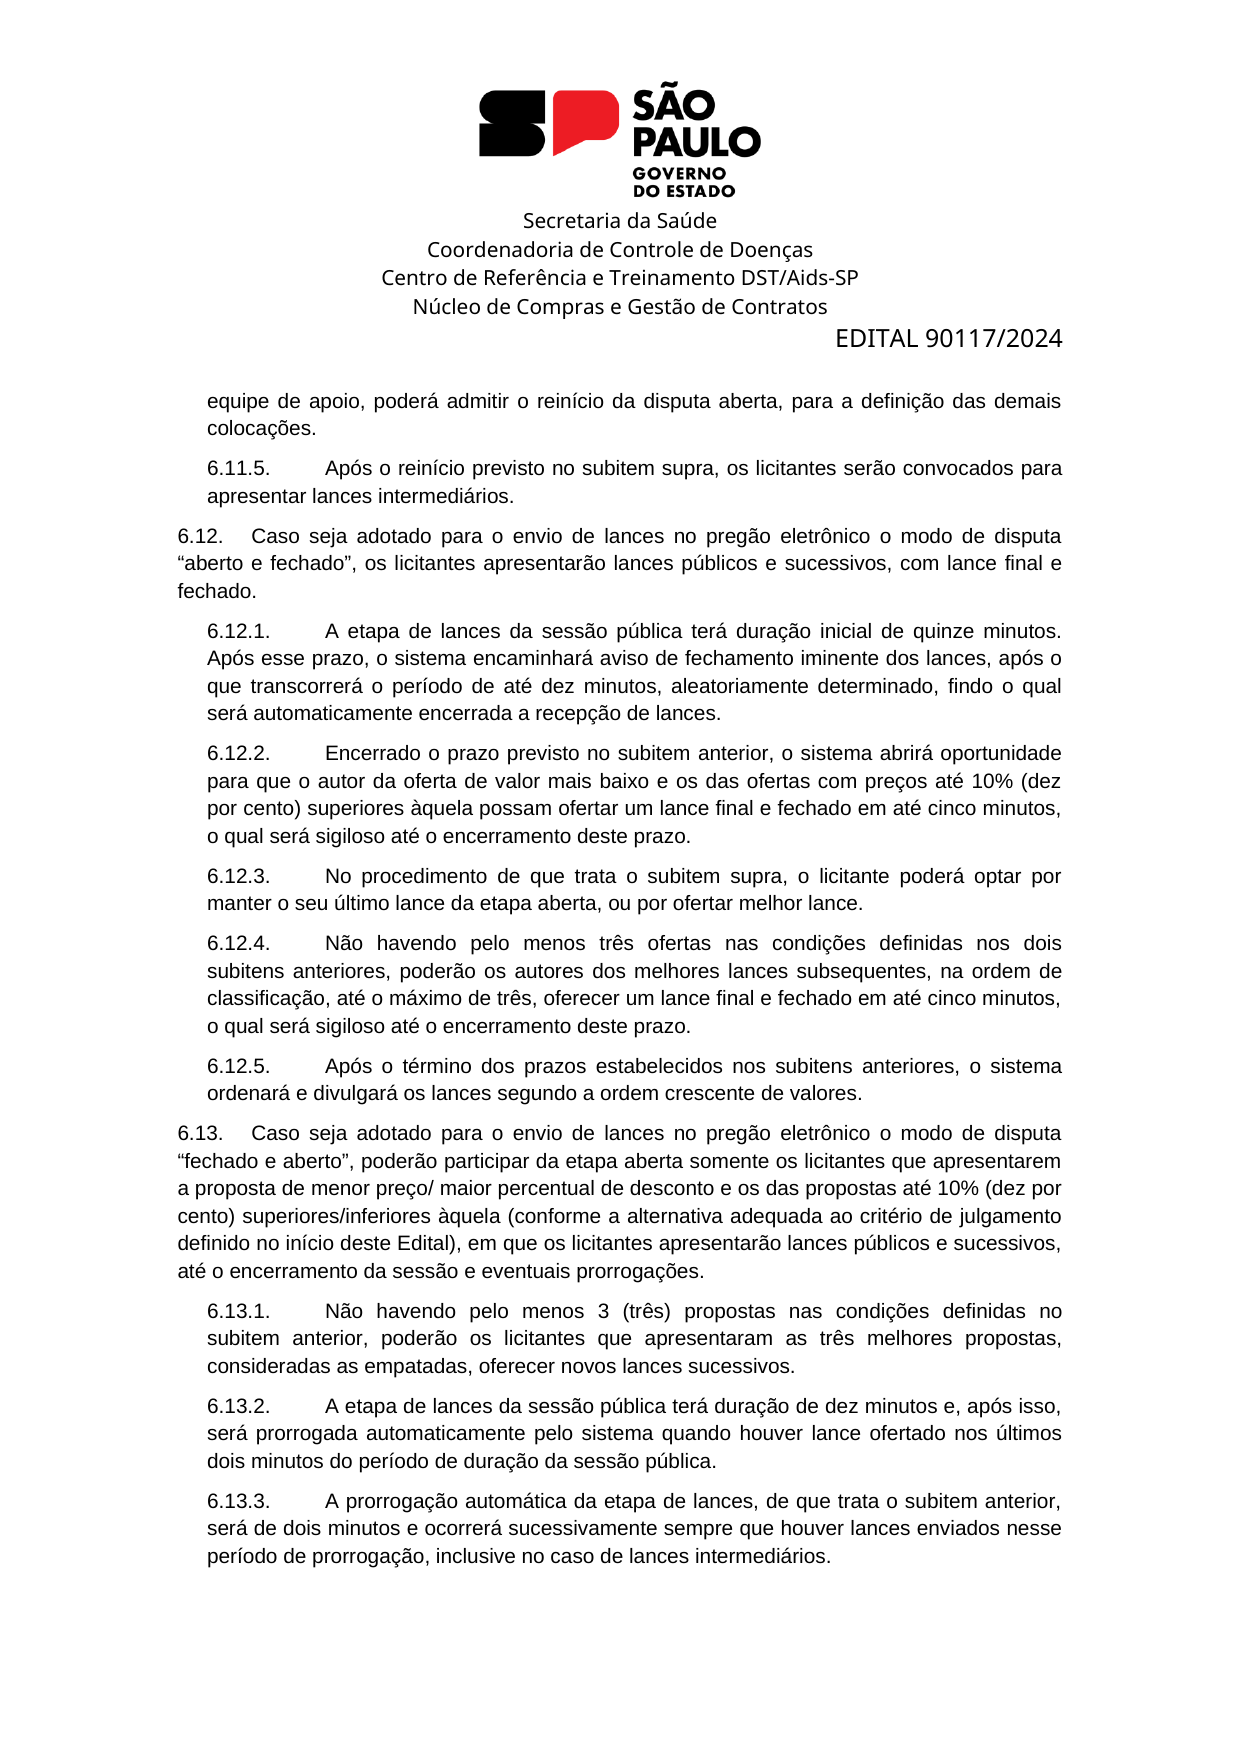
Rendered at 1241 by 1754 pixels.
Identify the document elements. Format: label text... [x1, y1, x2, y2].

text Após o reinício previsto no subitem supra, os licitantes serão convocados para apresentar lances intermediários. [207, 456, 1063, 507]
text Encerrado o prazo previsto no subitem anterior, o sistema abrirá oportunidade para que o autor da oferta de valor mais baixo e os das ofertas com preços até 10% (dez por cento) superiores àquela possam ofertar um lance final e fechado em até cinco minutos, o qual será sigiloso até o encerramento deste prazo. [207, 741, 1063, 847]
text A etapa de lances da sessão pública terá duração inicial de quinze minutos. Após esse prazo, o sistema encaminhará aviso de fechamento iminente dos lances, após o que transcorrerá o período de até dez minutos, aleatoriamente determinado, findo o qual será automaticamente encerrada a recepção de lances. [207, 618, 1063, 725]
picture [474, 73, 767, 207]
text Após o término dos prazos estabelecidos nos subitens anteriores, o sistema ordenará e divulgará os lances segundo a ordem crescente de valores. [207, 1053, 1063, 1105]
text Não havendo pelo menos 3 (três) propostas nas condições definidas no subitem anterior, poderão os licitantes que apresentaram as três melhores propostas, consideradas as empatadas, oferecer novos lances sucessivos. [207, 1298, 1063, 1377]
text Caso seja adotado para o envio de lances no pregão eletrônico o modo de disputa “fechado e aberto”, poderão participar da etapa aberta somente os licitantes que apresentarem a proposta de menor preço/ maior percentual de desconto e os das propostas até 10% (dez por cento) superiores/inferiores àquela (conforme a alternativa adequada ao critério de julgamento definido no início deste Edital), em que os licitantes apresentarão lances públicos e sucessivos, até o encerramento da sessão e eventuais prorrogações. [177, 1121, 1063, 1282]
text A prorrogação automática da etapa de lances, de que trata o subitem anterior, será de dois minutos e ocorrerá sucessivamente sempre que houver lances enviados nesse período de prorrogação, inclusive no caso de lances intermediários. [207, 1488, 1063, 1567]
text Caso seja adotado para o envio de lances no pregão eletrônico o modo de disputa “aberto e fechado”, os licitantes apresentarão lances públicos e sucessivos, com lance final e fechado. [177, 523, 1063, 602]
text No procedimento de que trata o subitem supra, o licitante poderá optar por manter o seu último lance da etapa aberta, ou por ofertar melhor lance. [207, 863, 1063, 915]
text Não havendo pelo menos três ofertas nas condições definidas nos dois subitens anteriores, poderão os autores dos melhores lances subsequentes, na ordem de classificação, até o máximo de três, oferecer um lance final e fechado em até cinco minutos, o qual será sigiloso até o encerramento deste prazo. [207, 931, 1063, 1037]
text A etapa de lances da sessão pública terá duração de dez minutos e, após isso, será prorrogada automaticamente pelo sistema quando houver lance ofertado nos últimos dois minutos do período de duração da sessão pública. [207, 1393, 1063, 1472]
